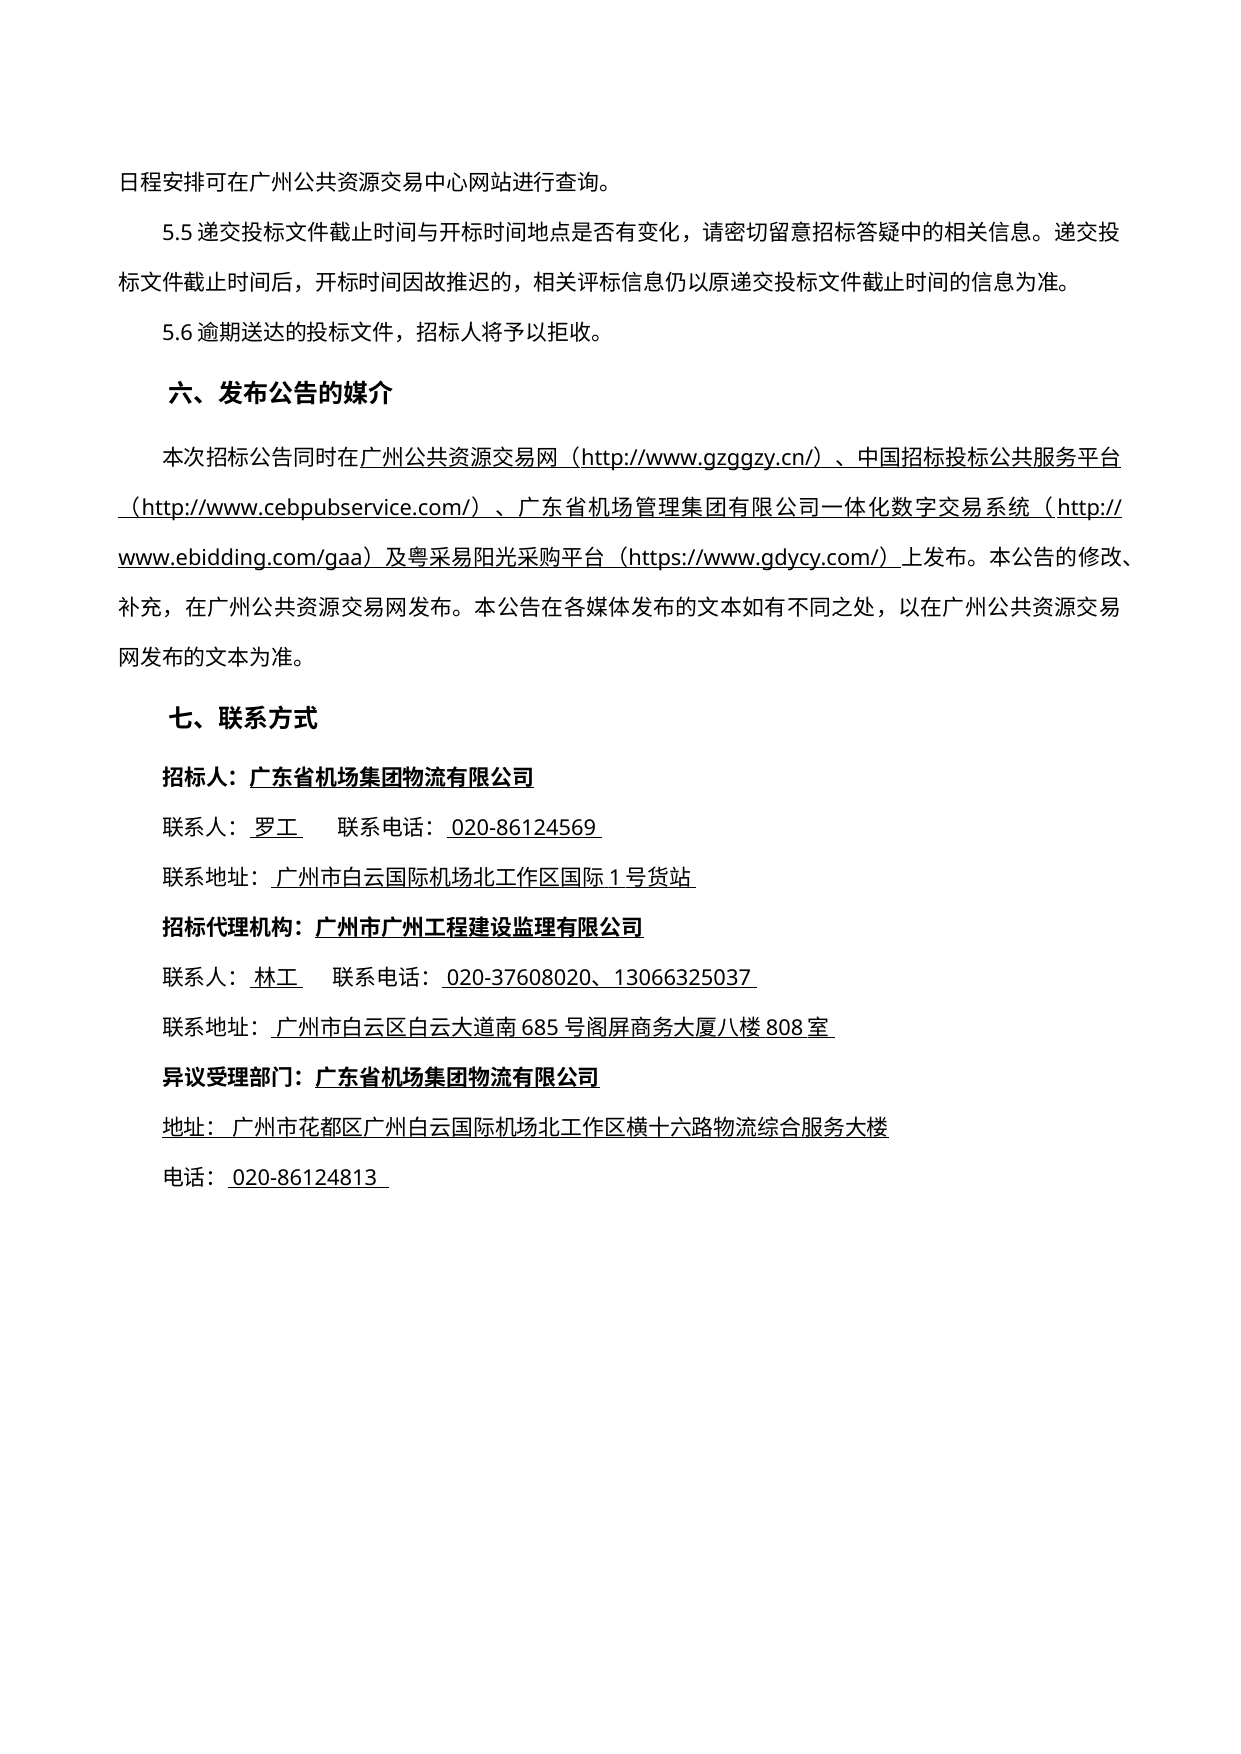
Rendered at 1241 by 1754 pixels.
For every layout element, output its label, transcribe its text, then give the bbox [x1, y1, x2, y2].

text 5.6逾期送达的投标文件，招标人将予以拒收。 [118, 300, 1122, 350]
text 招标人：广东省机场集团物流有限公司 [118, 745, 1122, 795]
text 招标代理机构：广州市广州工程建设监理有限公司 [118, 895, 1122, 945]
text 本次招标公告同时在广州公共资源交易网（http://www.gzggzy.cn/）、中国招标投标公共服务平台（http://www.cebpubservice.com/）、广东省机场管理集团有限公司一体化数字交易系统（http://www.ebidding.com/gaa）及粤采易阳光采购平台（https://www.gdycy.com/）上发布。本公告的修改、补充，在广州公共资源交易网发布。本公告在各媒体发布的文本如有不同之处，以在广州公共资源交易网发布的文本为准。 [118, 425, 1122, 675]
text 六、发布公告的媒介 [118, 362, 1122, 412]
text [118, 150, 1122, 200]
text 联系地址： 广州市白云国际机场北工作区国际1号货站 [118, 845, 1122, 895]
text 联系人： 林工 联系电话： 020-37608020、13066325037 [118, 945, 1122, 995]
text 七、联系方式 [118, 687, 1122, 737]
text 联系地址： 广州市白云区白云大道南685 号阁屏商务大厦八楼808室 [118, 995, 1122, 1045]
text 异议受理部门：广东省机场集团物流有限公司 [118, 1045, 1122, 1095]
text 联系人： 罗工 联系电话： 020-86124569 [118, 795, 1122, 845]
text 5.5递交投标文件截止时间与开标时间地点是否有变化，请密切留意招标答疑中的相关信息。递交投标文件截止时间后，开标时间因故推迟的，相关评标信息仍以原递交投标文件截止时间的信息为准。 [118, 200, 1122, 300]
text 电话： 020-86124813 [118, 1145, 1122, 1195]
text 地址： 广州市花都区广州白云国际机场北工作区横十六路物流综合服务大楼 [118, 1095, 1122, 1145]
